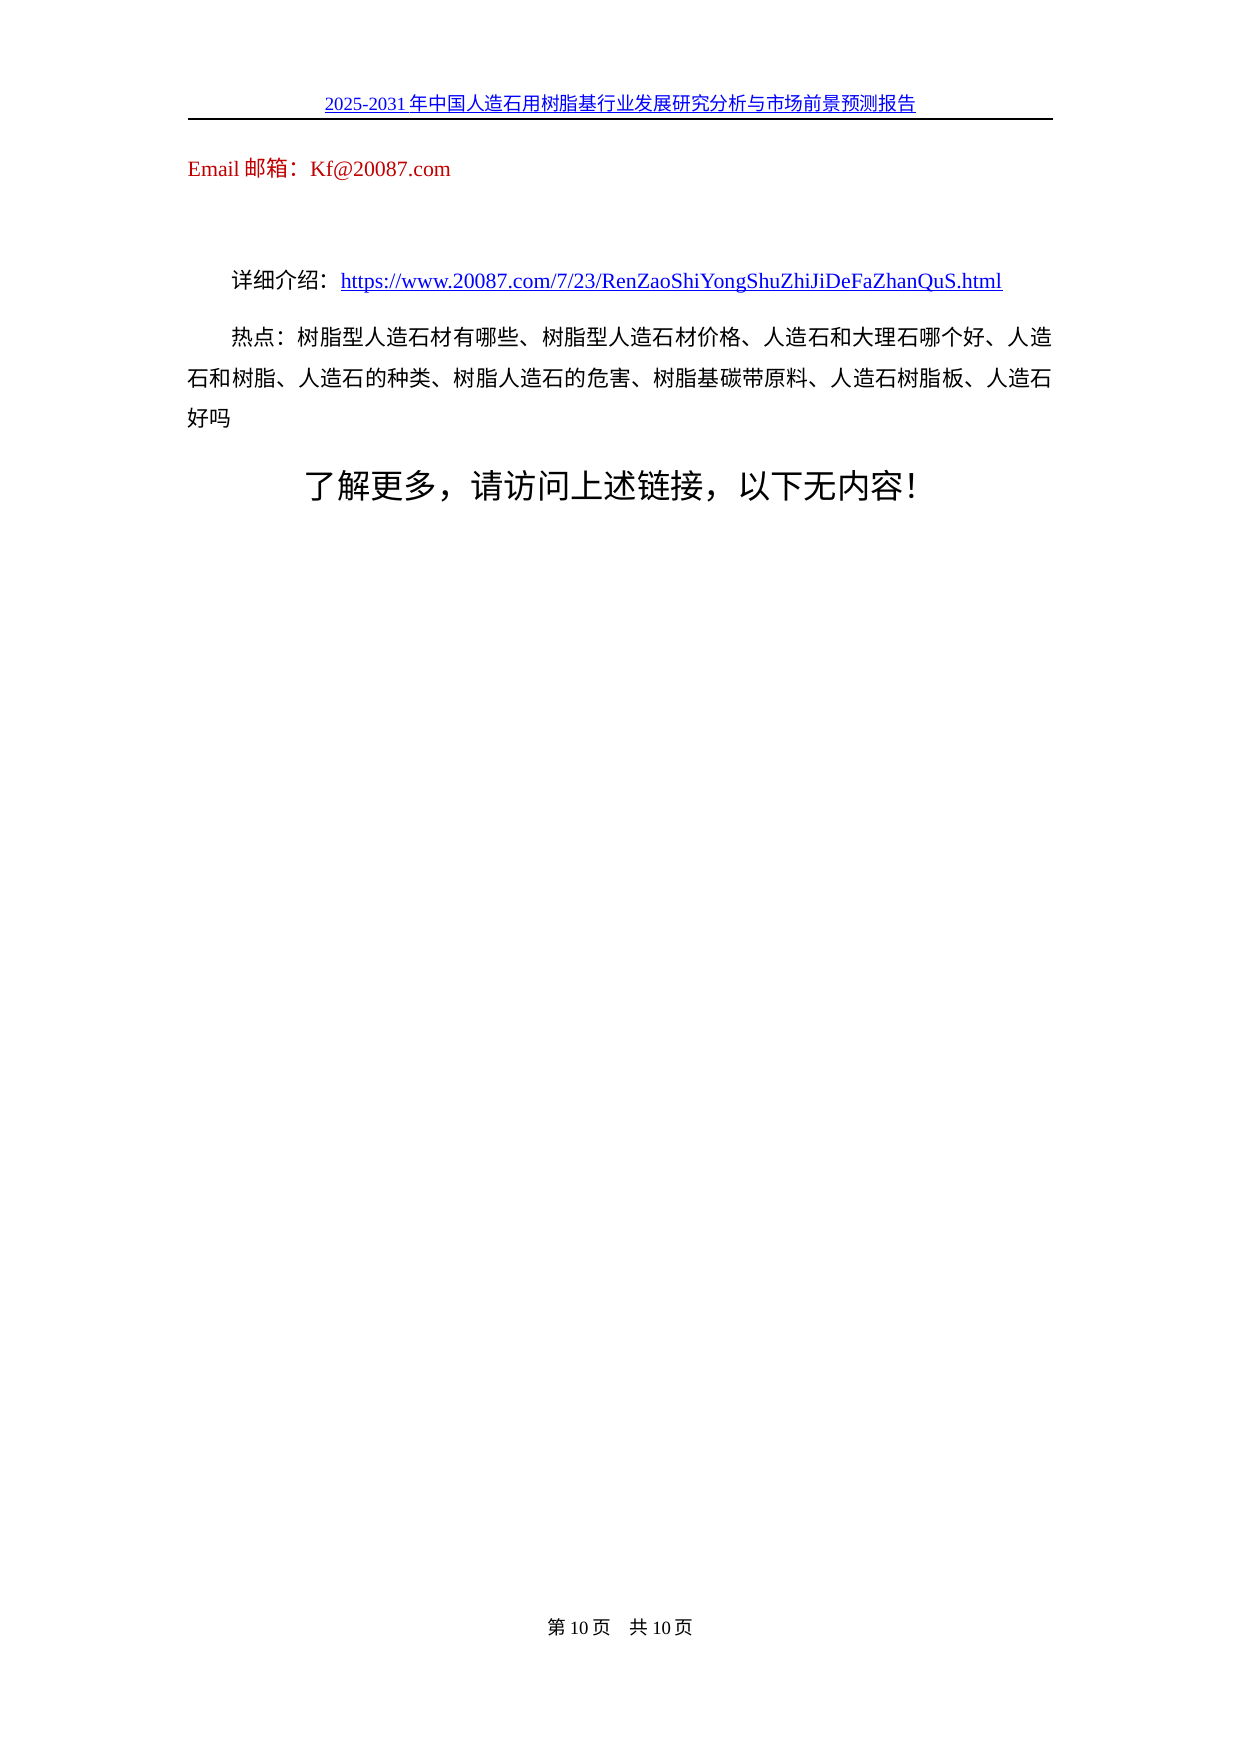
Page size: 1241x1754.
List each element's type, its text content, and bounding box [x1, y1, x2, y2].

text 详细介绍：https://www.20087.com/7/23/RenZaoShiYongShuZhiJiDeFaZhanQuS.html [187, 263, 1053, 296]
title 了解更多，请访问上述链接，以下无内容！ [187, 451, 1053, 516]
text Email邮箱：Kf@20087.com [187, 150, 1053, 183]
text 热点：树脂型人造石材有哪些、树脂型人造石材价格、人造石和大理石哪个好、人造石和树脂、人造石的种类、树脂人造石的危害、树脂基碳带原料、人造石树脂板、人造石好吗 [187, 320, 1053, 433]
